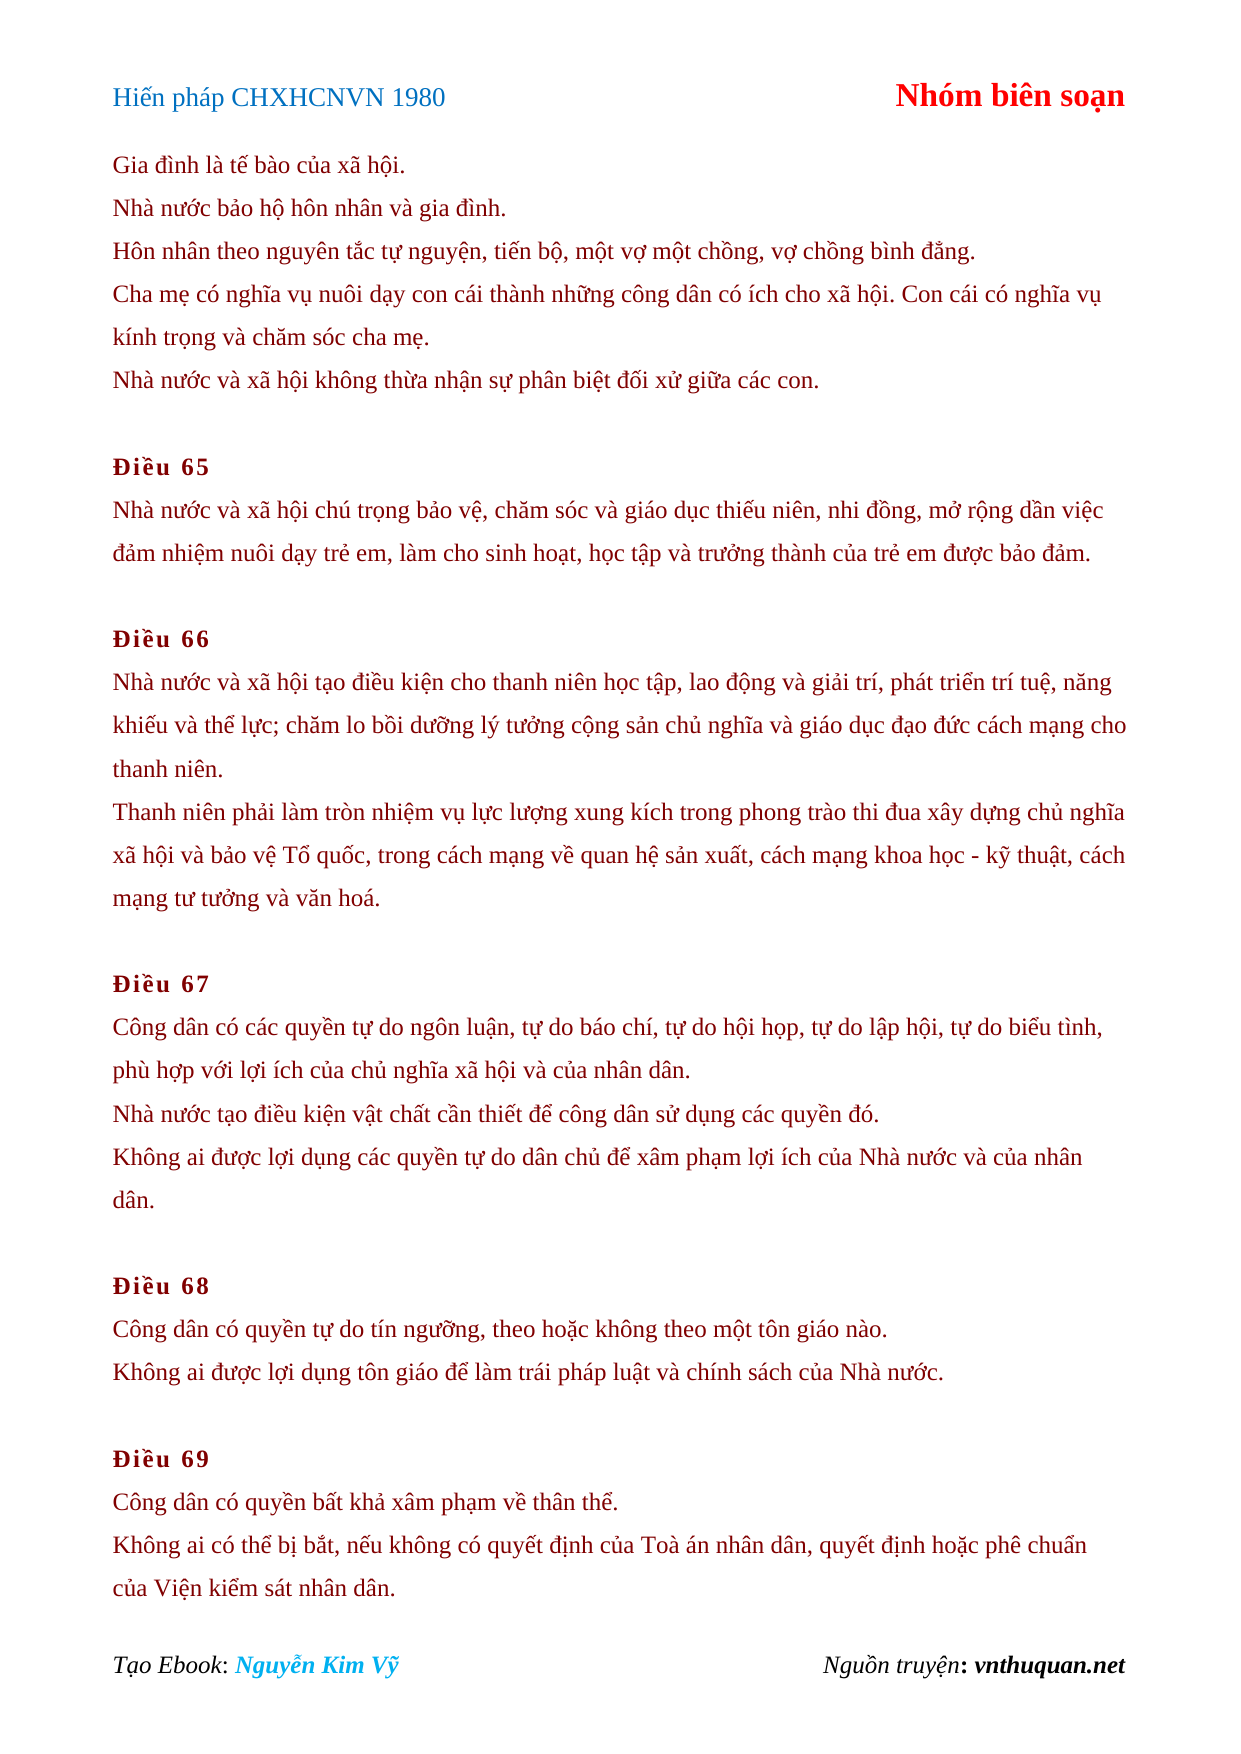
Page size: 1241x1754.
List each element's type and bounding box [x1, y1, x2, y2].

text [112, 150, 1128, 1602]
